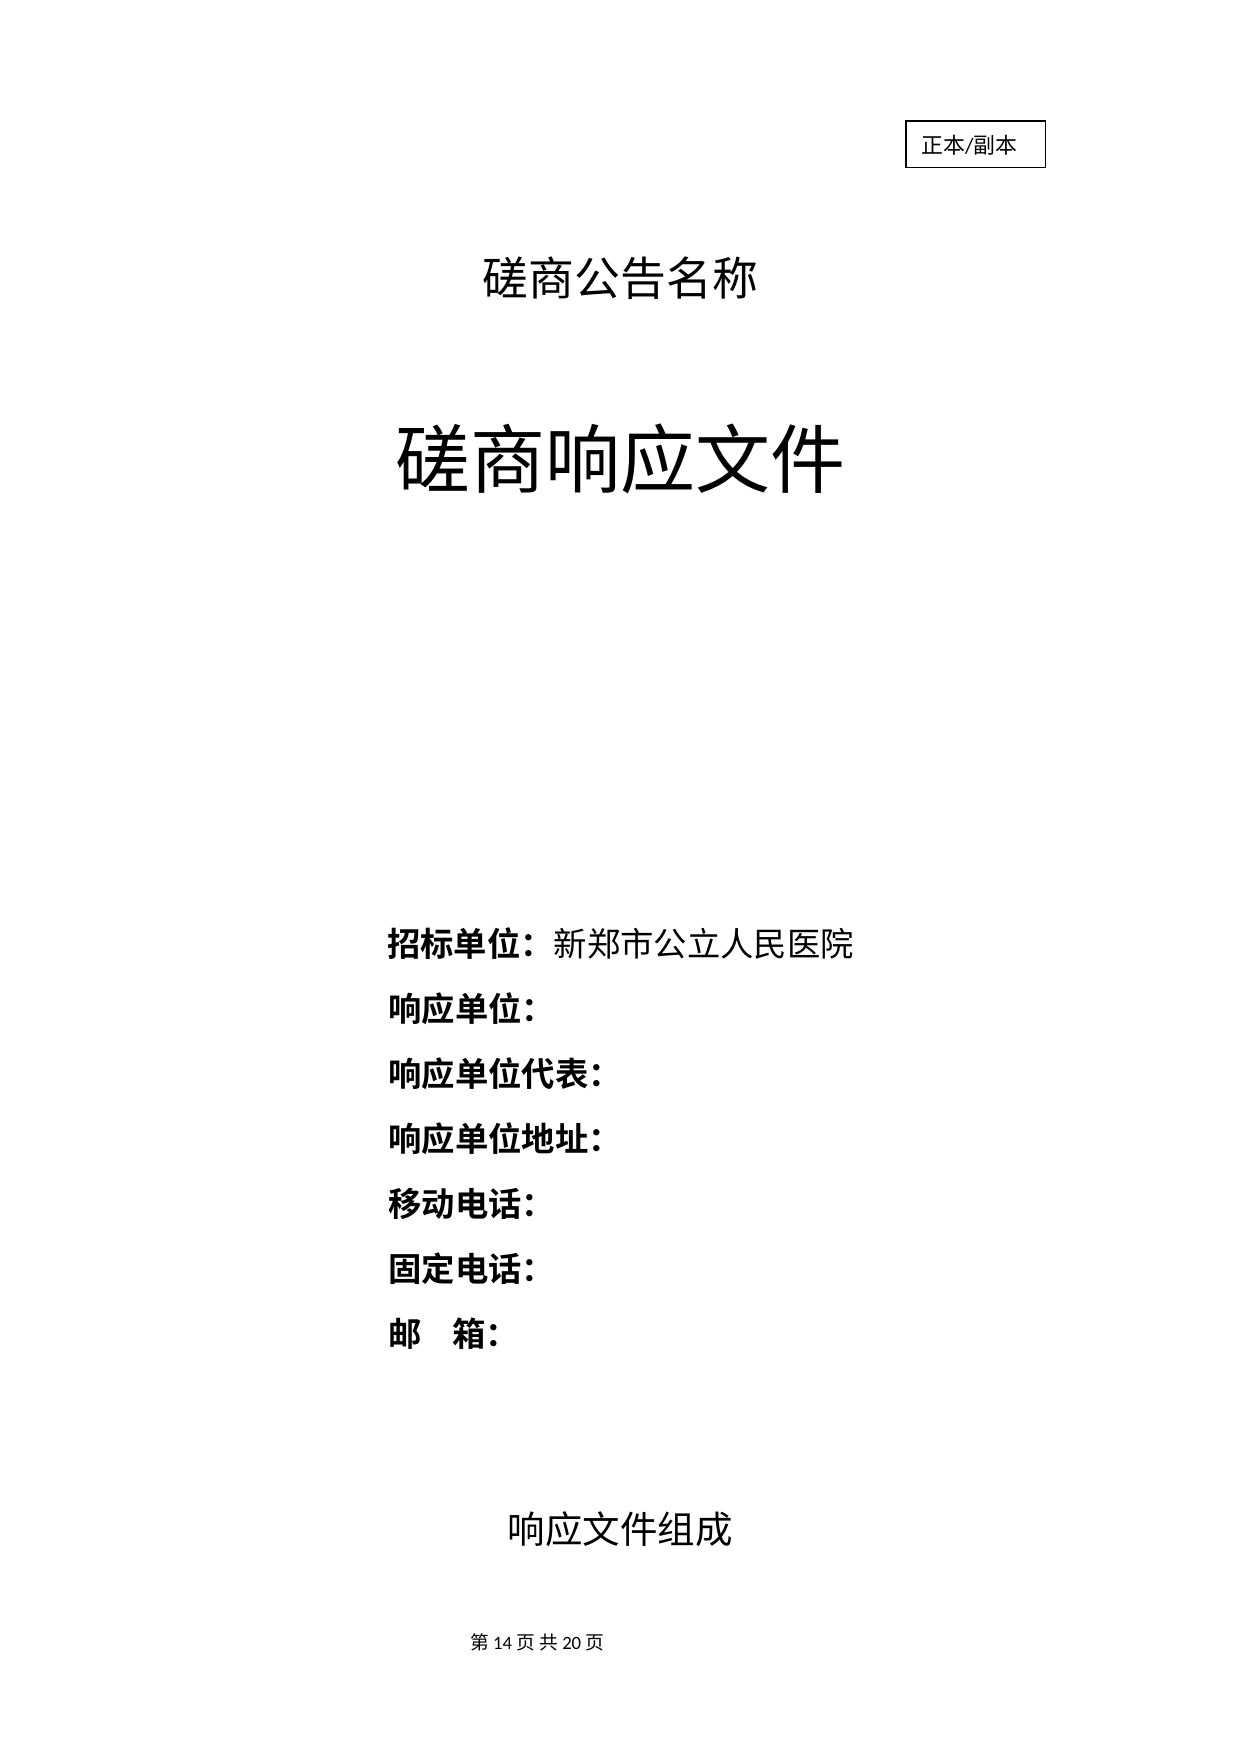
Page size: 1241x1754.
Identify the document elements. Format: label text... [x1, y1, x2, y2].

text 响应单位： [187, 974, 1053, 1039]
text 响应单位代表： [187, 1039, 1053, 1104]
text 邮 箱： [187, 1299, 1053, 1364]
text 招标单位：新郑市公立人民医院 [187, 909, 1053, 974]
text 响应单位地址： [187, 1104, 1053, 1169]
text 磋商公告名称 [187, 227, 1053, 324]
text 移动电话： [187, 1169, 1053, 1234]
text 磋商响应文件 [187, 389, 1053, 519]
text 固定电话： [187, 1234, 1053, 1299]
text 响应文件组成 [187, 1494, 1053, 1559]
